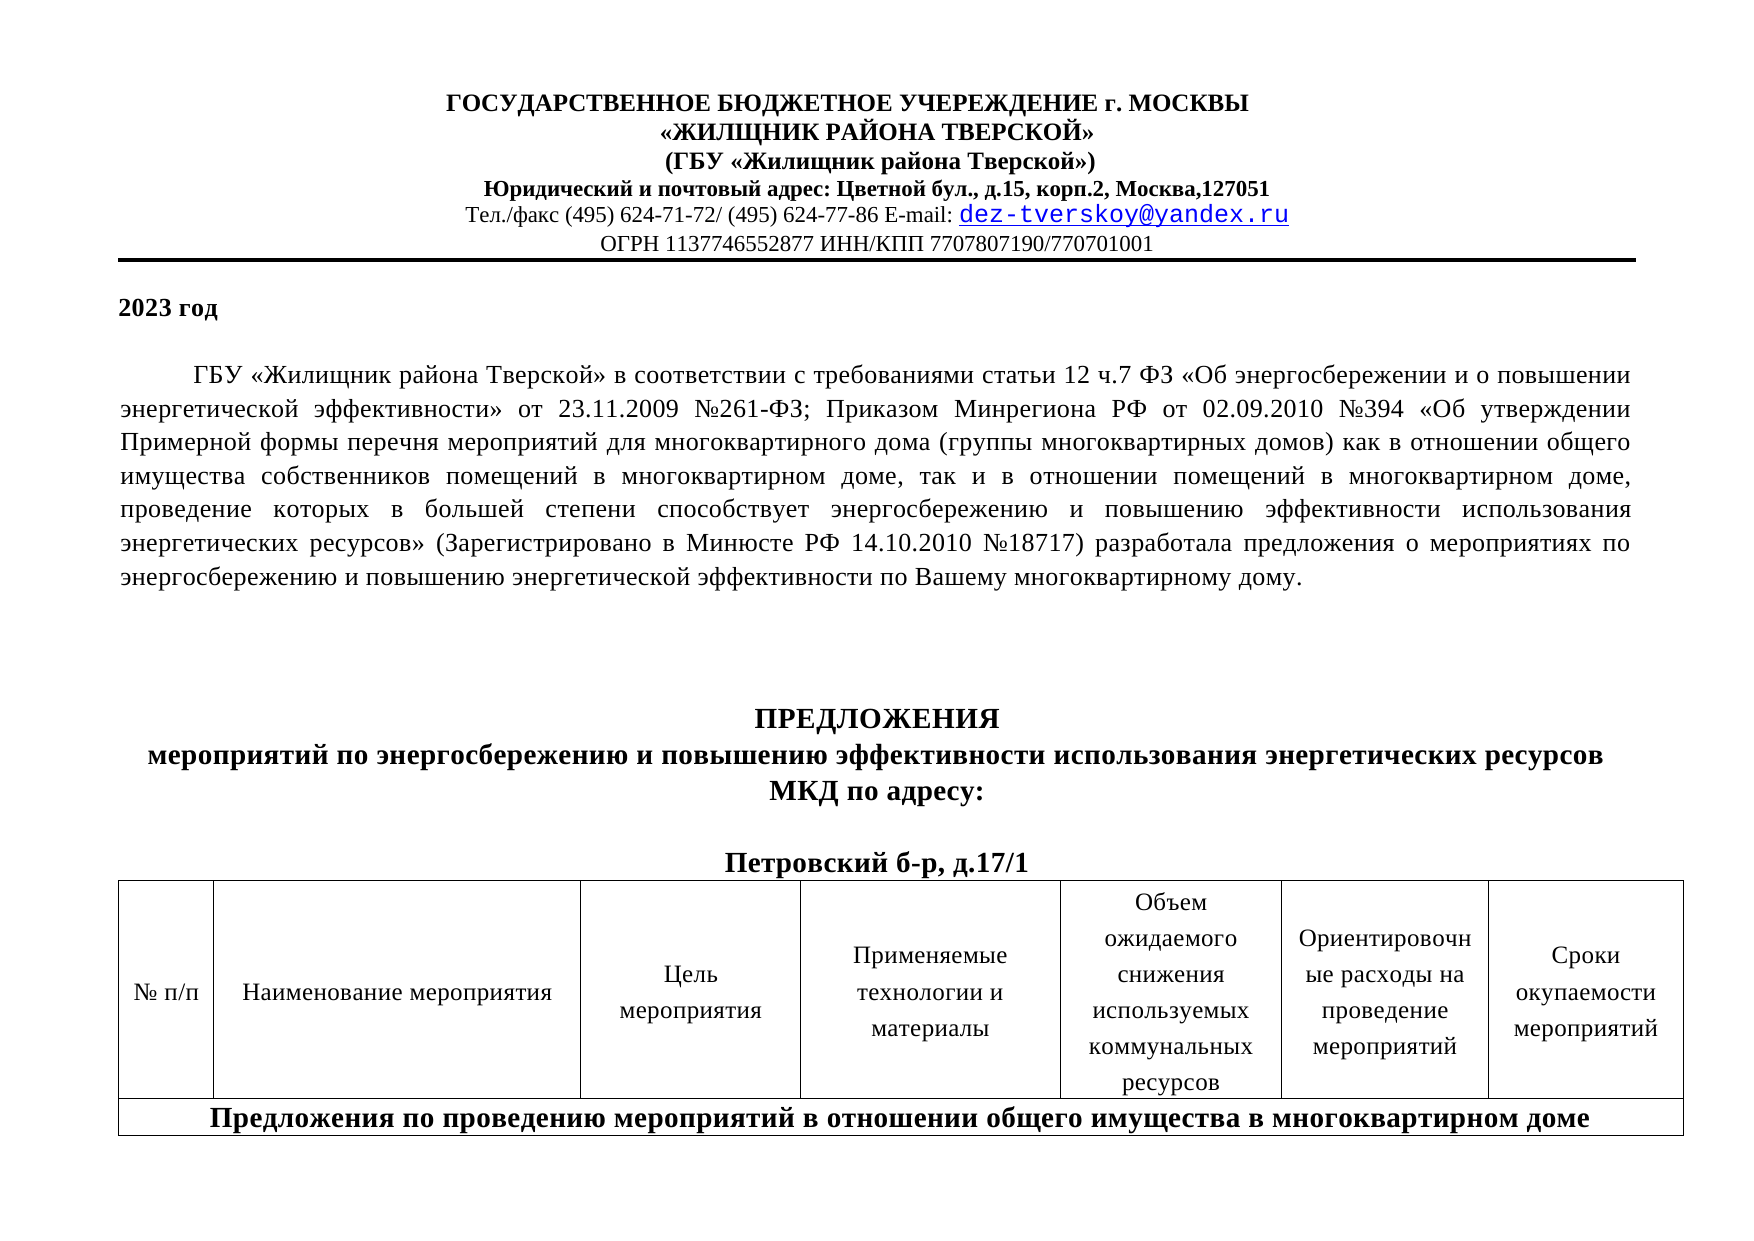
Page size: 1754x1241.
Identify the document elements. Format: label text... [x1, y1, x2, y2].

text Тел./факс (495) 624-71-72/ (495) 624-77-86 E-mail: dez-tverskoy@yandex.ru [118, 201, 1636, 230]
text ПРЕДЛОЖЕНИЯ [118, 700, 1636, 736]
table_header Применяемые технологии и материалы [801, 881, 1060, 1097]
table_header № п/п [119, 881, 213, 1097]
table_header Ориентировочные расходы на проведение мероприятий [1282, 881, 1488, 1097]
table_header Сроки окупаемости мероприятий [1489, 881, 1683, 1097]
table_header Объем ожидаемого снижения используемых коммунальных ресурсов [1061, 881, 1281, 1097]
text (ГБУ «Жилищник района Тверской») [118, 146, 1636, 175]
text ГОСУДАРСТВЕННОЕ БЮДЖЕТНОЕ УЧЕРЕЖДЕНИЕ г. МОСКВЫ [59, 88, 1636, 117]
text 2023 год [118, 290, 1634, 323]
text Петровский б-р, д.17/1 [118, 844, 1636, 880]
text ГБУ «Жилищник района Тверской» в соответствии с требованиями статьи 12 ч.7 ФЗ «Об энергосбережении и о повышении энергетической эффективности» от 23.11.2009 №261-ФЗ; Приказом Минрегиона РФ от 02.09.2010 №394 «Об утверждении Примерной формы перечня мероприятий для многоквартирного дома (группы многоквартирных домов) как в отношении общего имущества собственников помещений в многоквартирном доме, так и в отношении помещений в многоквартирном доме, проведение которых в большей степени способствует энергосбережению и повышению эффективности использования энергетических ресурсов» (Зарегистрировано в Минюсте РФ 14.10.2010 №18717) разработала предложения о мероприятиях по энергосбережению и повышению энергетической эффективности по Вашему многоквартирному дому. [120, 357, 1634, 592]
text ОГРН 1137746552877 ИНН/КПП 7707807190/770701001 [118, 230, 1636, 258]
table_header Наименование мероприятия [214, 881, 580, 1097]
table_cell Предложения по проведению мероприятий в отношении общего имущества в многоквартирном доме [119, 1099, 1683, 1134]
text Юридический и почтовый адрес: Цветной бул., д.15, корп.2, Москва,127051 [118, 175, 1636, 201]
text мероприятий по энергосбережению и повышению эффективности использования энергетических ресурсов МКД по адресу: [118, 736, 1636, 808]
text «ЖИЛЩНИК РАЙОНА ТВЕРСКОЙ» [118, 117, 1636, 146]
table_header Цель мероприятия [581, 881, 800, 1097]
